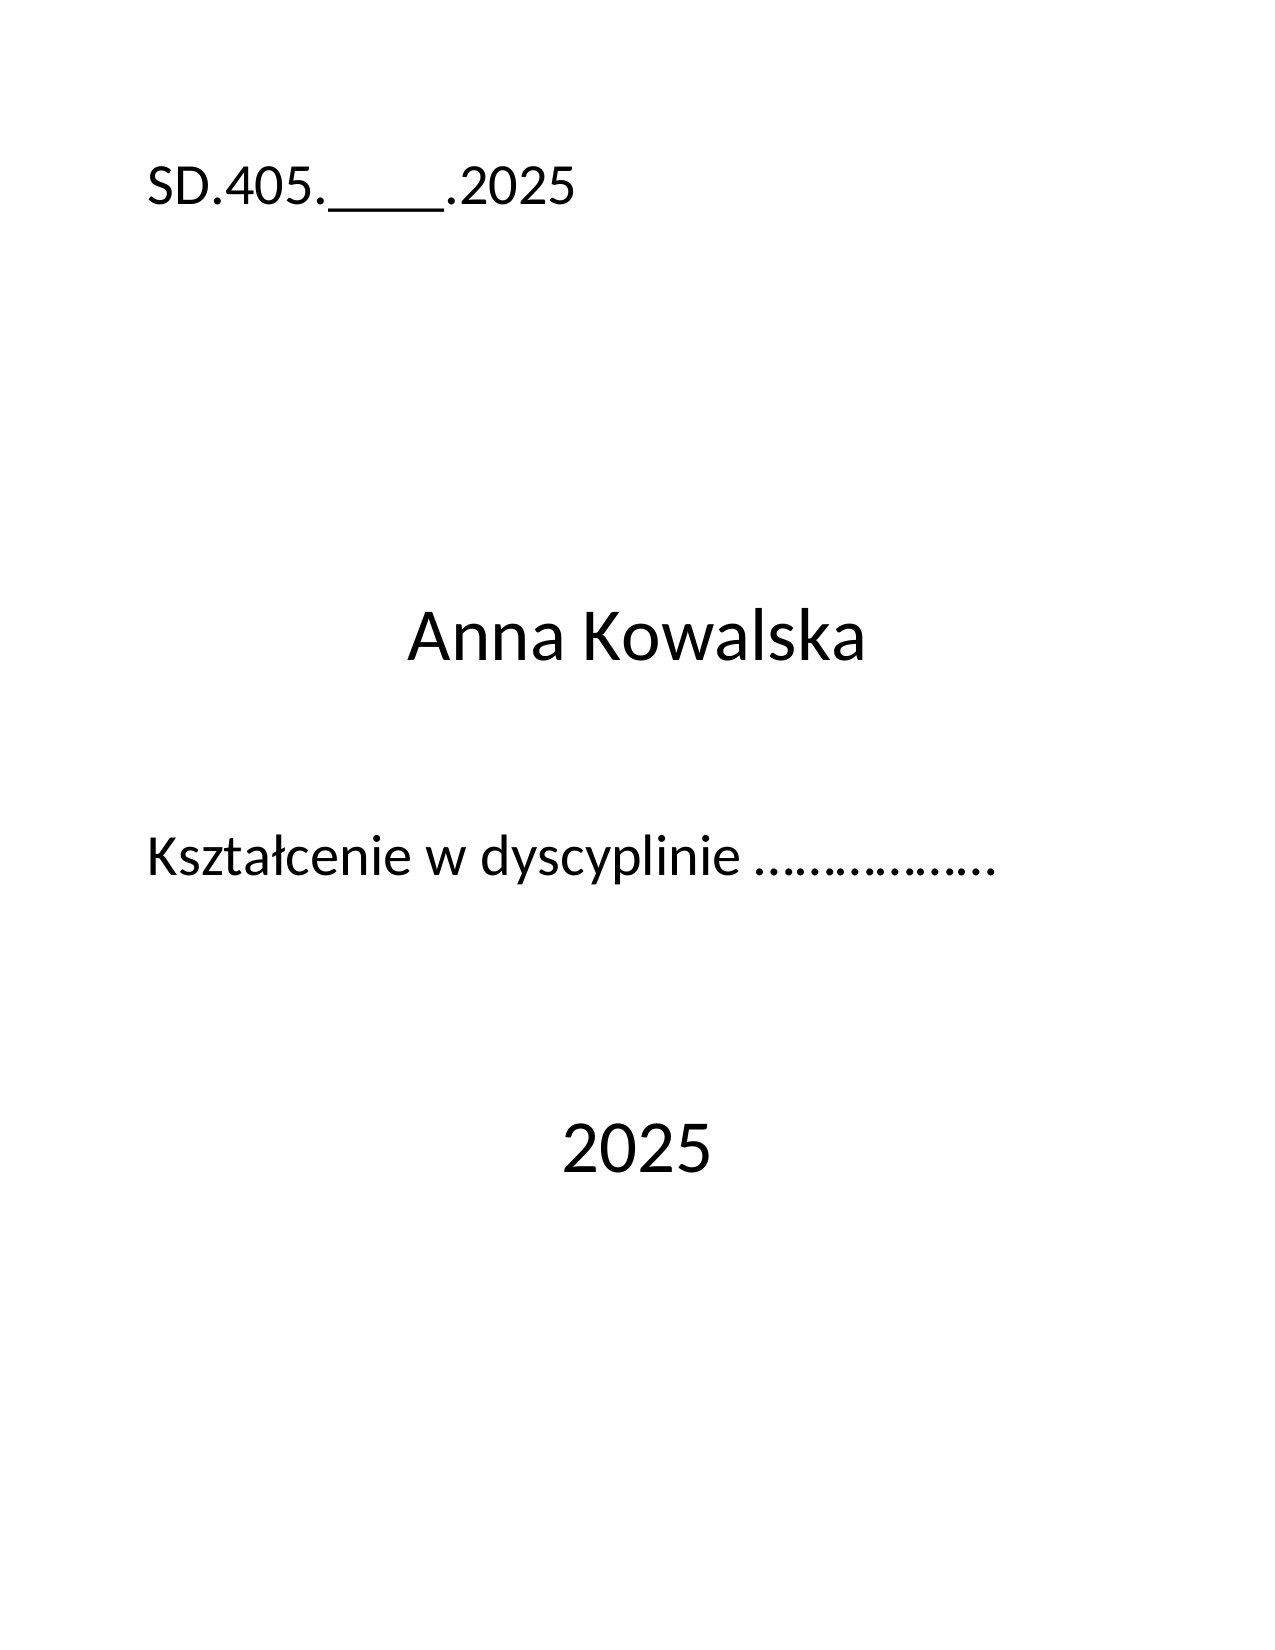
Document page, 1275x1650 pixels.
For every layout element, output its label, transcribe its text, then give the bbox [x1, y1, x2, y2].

text SD.405.____.2025 [148, 148, 1127, 219]
text Anna Kowalska [148, 588, 1127, 679]
text Kształcenie w dyscyplinie ……………… [148, 819, 1127, 890]
text 2025 [148, 1099, 1127, 1191]
